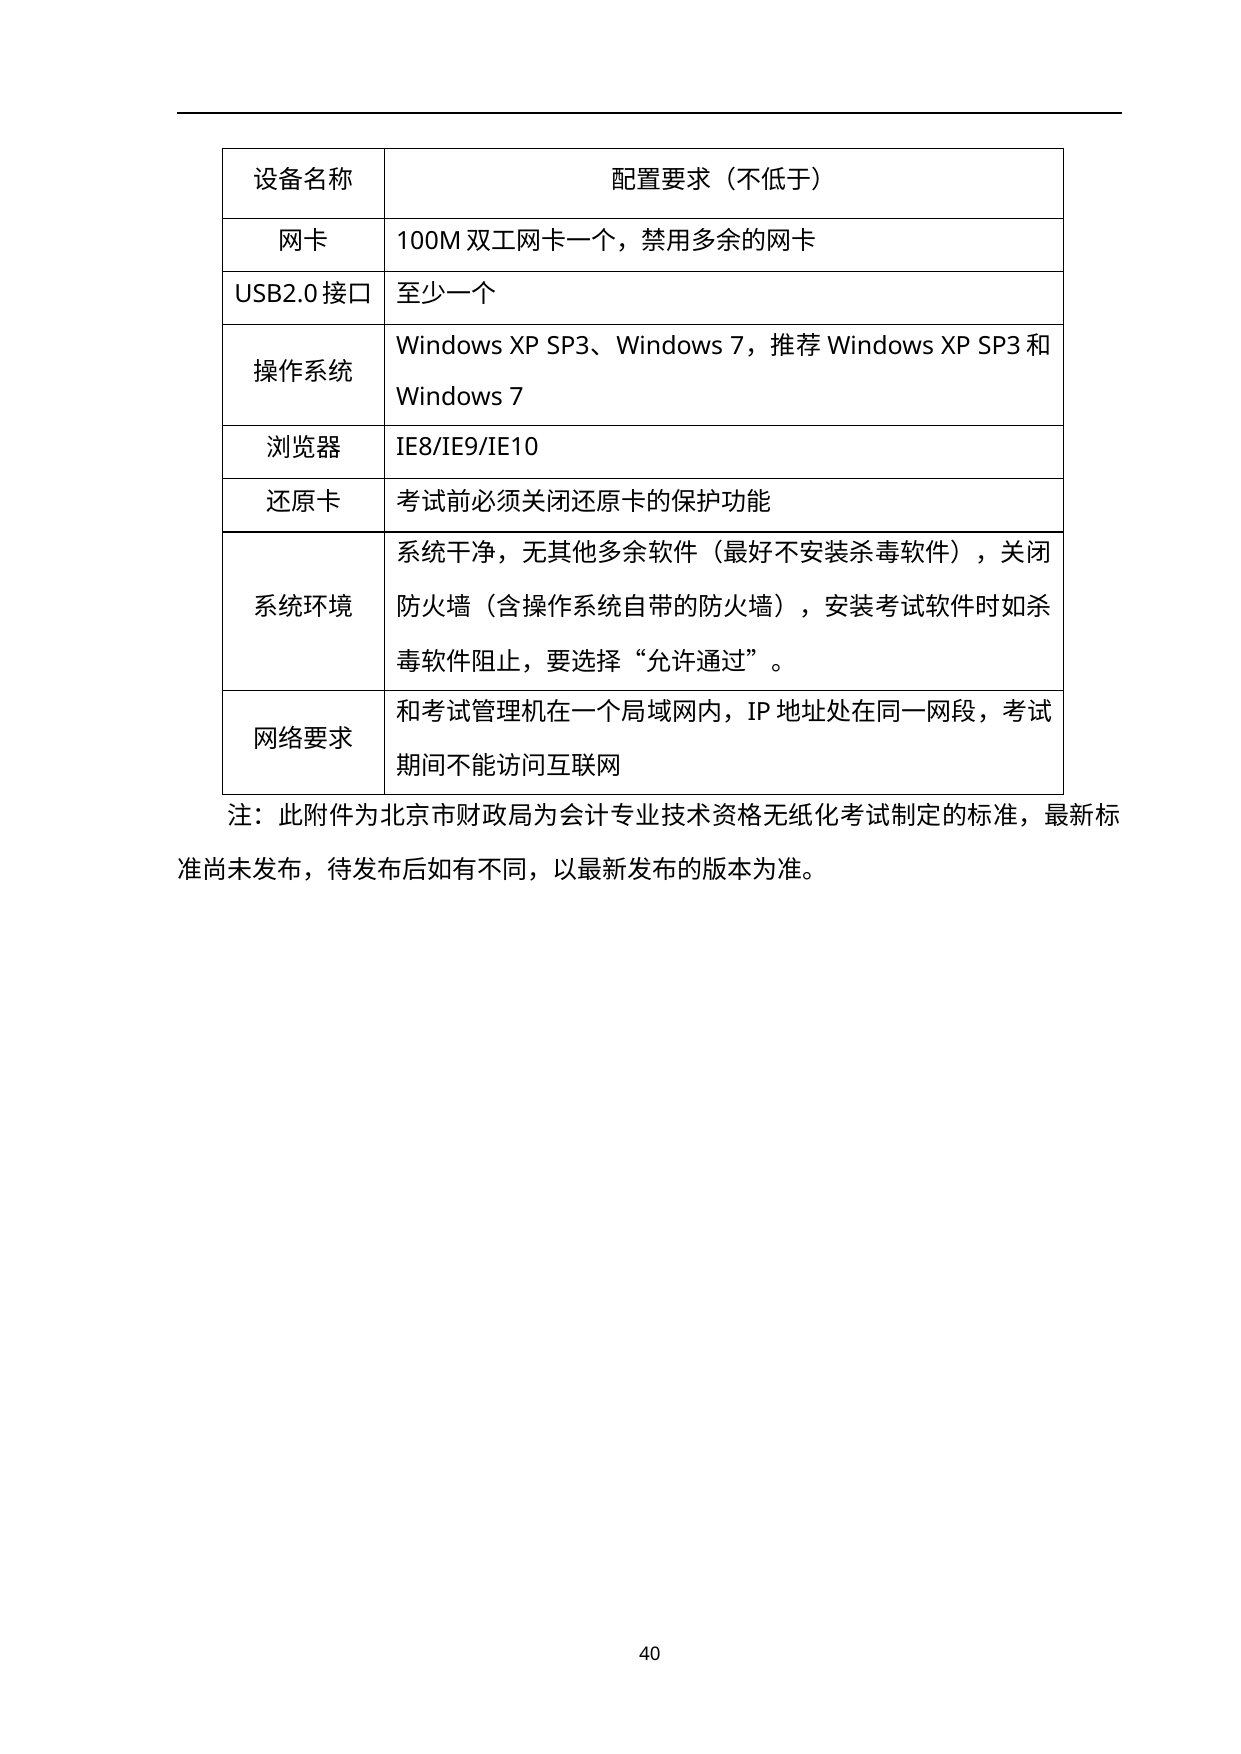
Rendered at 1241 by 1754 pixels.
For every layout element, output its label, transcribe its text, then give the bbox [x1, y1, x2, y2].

text 注：此附件为北京市财政局为会计专业技术资格无纸化考试制定的标准，最新标准尚未发布，待发布后如有不同，以最新发布的版本为准。 [177, 795, 1122, 886]
table_cell 100M双工网卡一个，禁用多余的网卡 [385, 219, 1063, 271]
table_cell 网卡 [223, 219, 384, 271]
table_cell 还原卡 [223, 479, 384, 531]
table_cell 网络要求 [223, 691, 384, 794]
table_header 设备名称 [223, 149, 384, 218]
table_cell 浏览器 [223, 426, 384, 478]
table_cell USB2.0接口 [223, 272, 384, 324]
table_cell 考试前必须关闭还原卡的保护功能 [385, 479, 1063, 531]
table_cell 系统干净，无其他多余软件（最好不安装杀毒软件），关闭防火墙（含操作系统自带的防火墙），安装考试软件时如杀毒软件阻止，要选择“允许通过”。 [385, 533, 1063, 690]
table_cell 操作系统 [223, 325, 384, 425]
table_cell 系统环境 [223, 533, 384, 690]
table_cell 和考试管理机在一个局域网内，IP地址处在同一网段，考试期间不能访问互联网 [385, 691, 1063, 794]
table_header 配置要求（不低于） [385, 149, 1063, 218]
table_cell IE8/IE9/IE10 [385, 426, 1063, 478]
table_cell Windows XP SP3、Windows 7，推荐Windows XP SP3和Windows 7 [385, 325, 1063, 425]
table_cell 至少一个 [385, 272, 1063, 324]
